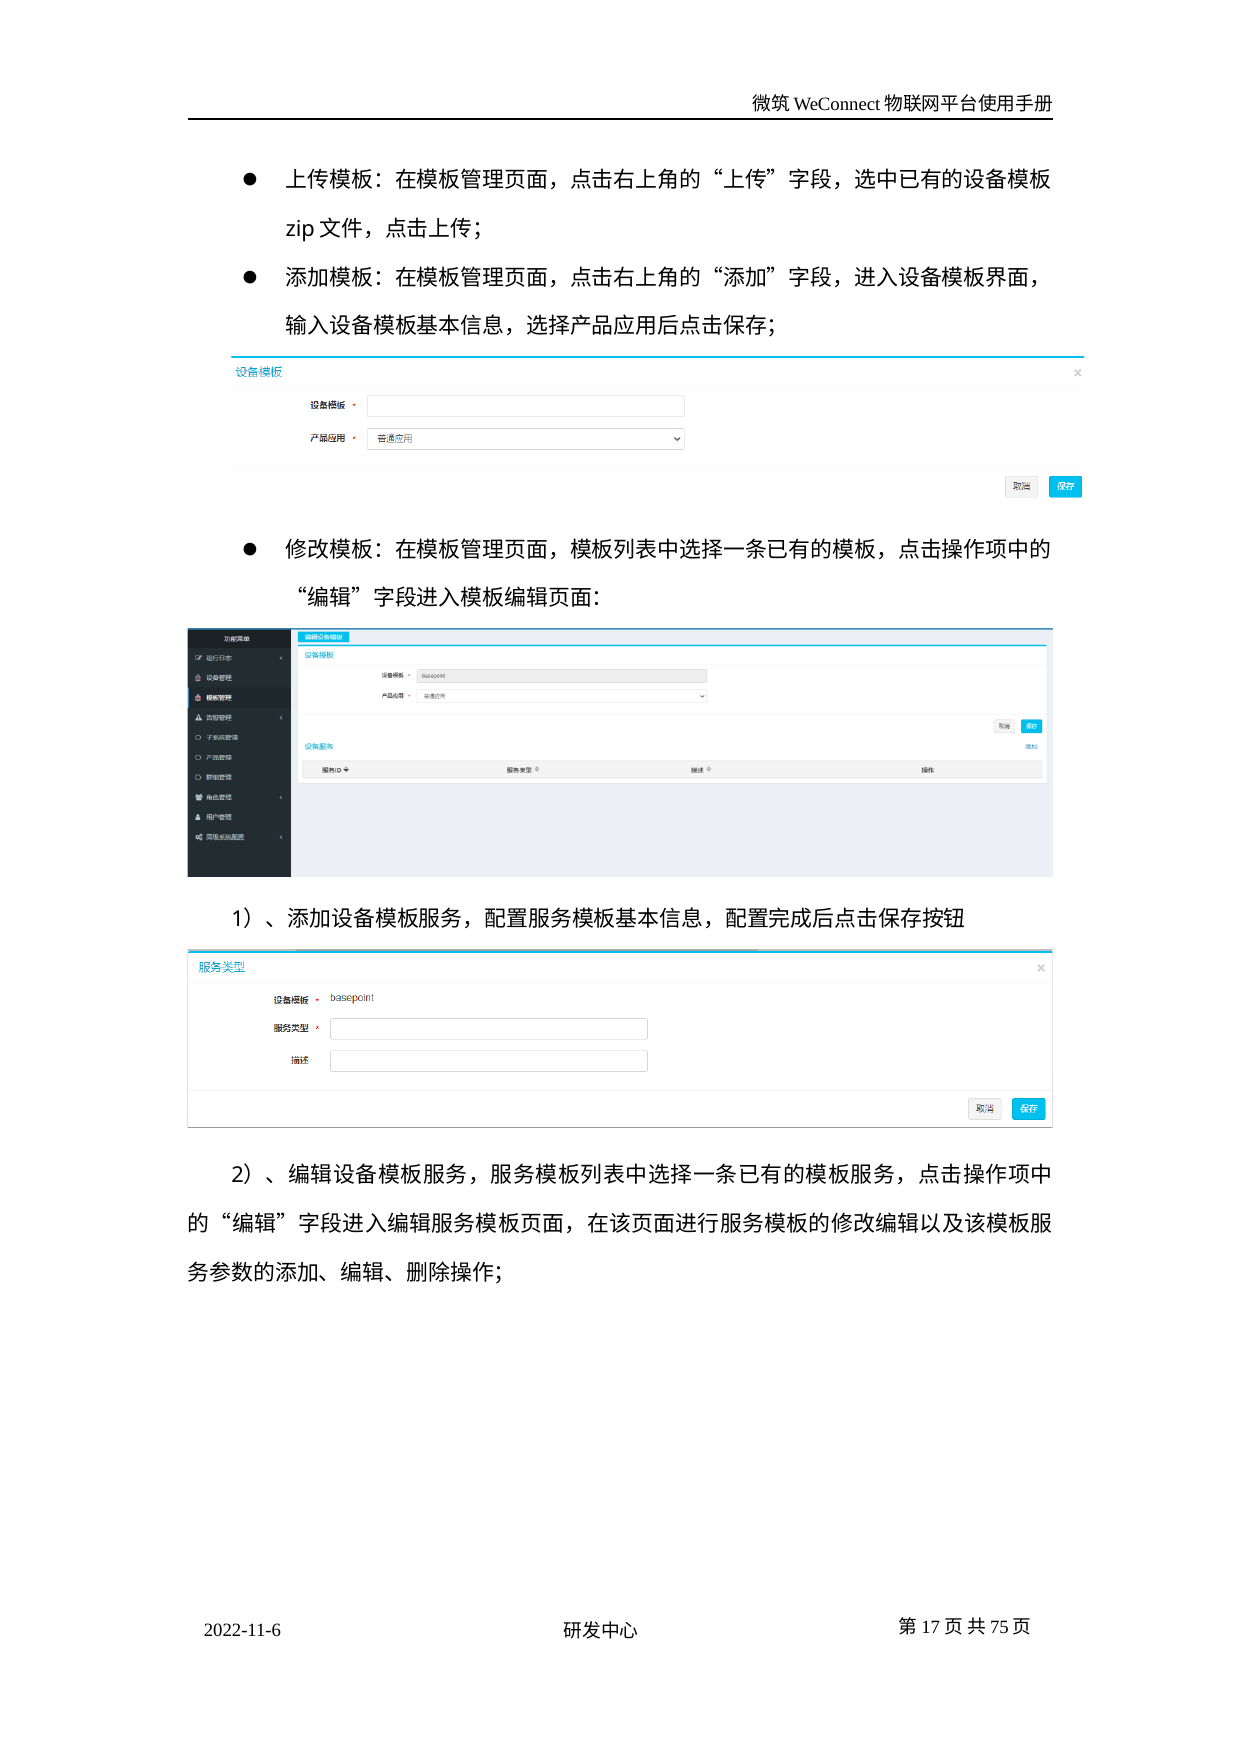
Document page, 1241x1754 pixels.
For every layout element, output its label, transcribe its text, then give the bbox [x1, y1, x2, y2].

list 、添加设备模板服务，配置服务模板基本信息，配置完成后点击保存按钮 [187, 901, 1053, 933]
list 上传模板：在模板管理页面，点击右上角的“上传”字段，选中已有的设备模板zip文件，点击上传； [242, 162, 1053, 243]
picture [187, 954, 1053, 1128]
list 修改模板：在模板管理页面，模板列表中选择一条已有的模板，点击操作项中的“编辑”字段进入模板编辑页面： [242, 531, 1053, 612]
picture [231, 359, 1085, 499]
picture [187, 628, 1053, 877]
list 添加模板：在模板管理页面，点击右上角的“添加”字段，进入设备模板界面，输入设备模板基本信息，选择产品应用后点击保存； [242, 259, 1053, 340]
list 、编辑设备模板服务，服务模板列表中选择一条已有的模板服务，点击操作项中的“编辑”字段进入编辑服务模板页面，在该页面进行服务模板的修改编辑以及该模板服务参数的添加、编辑、删除操作； [187, 1157, 1053, 1287]
